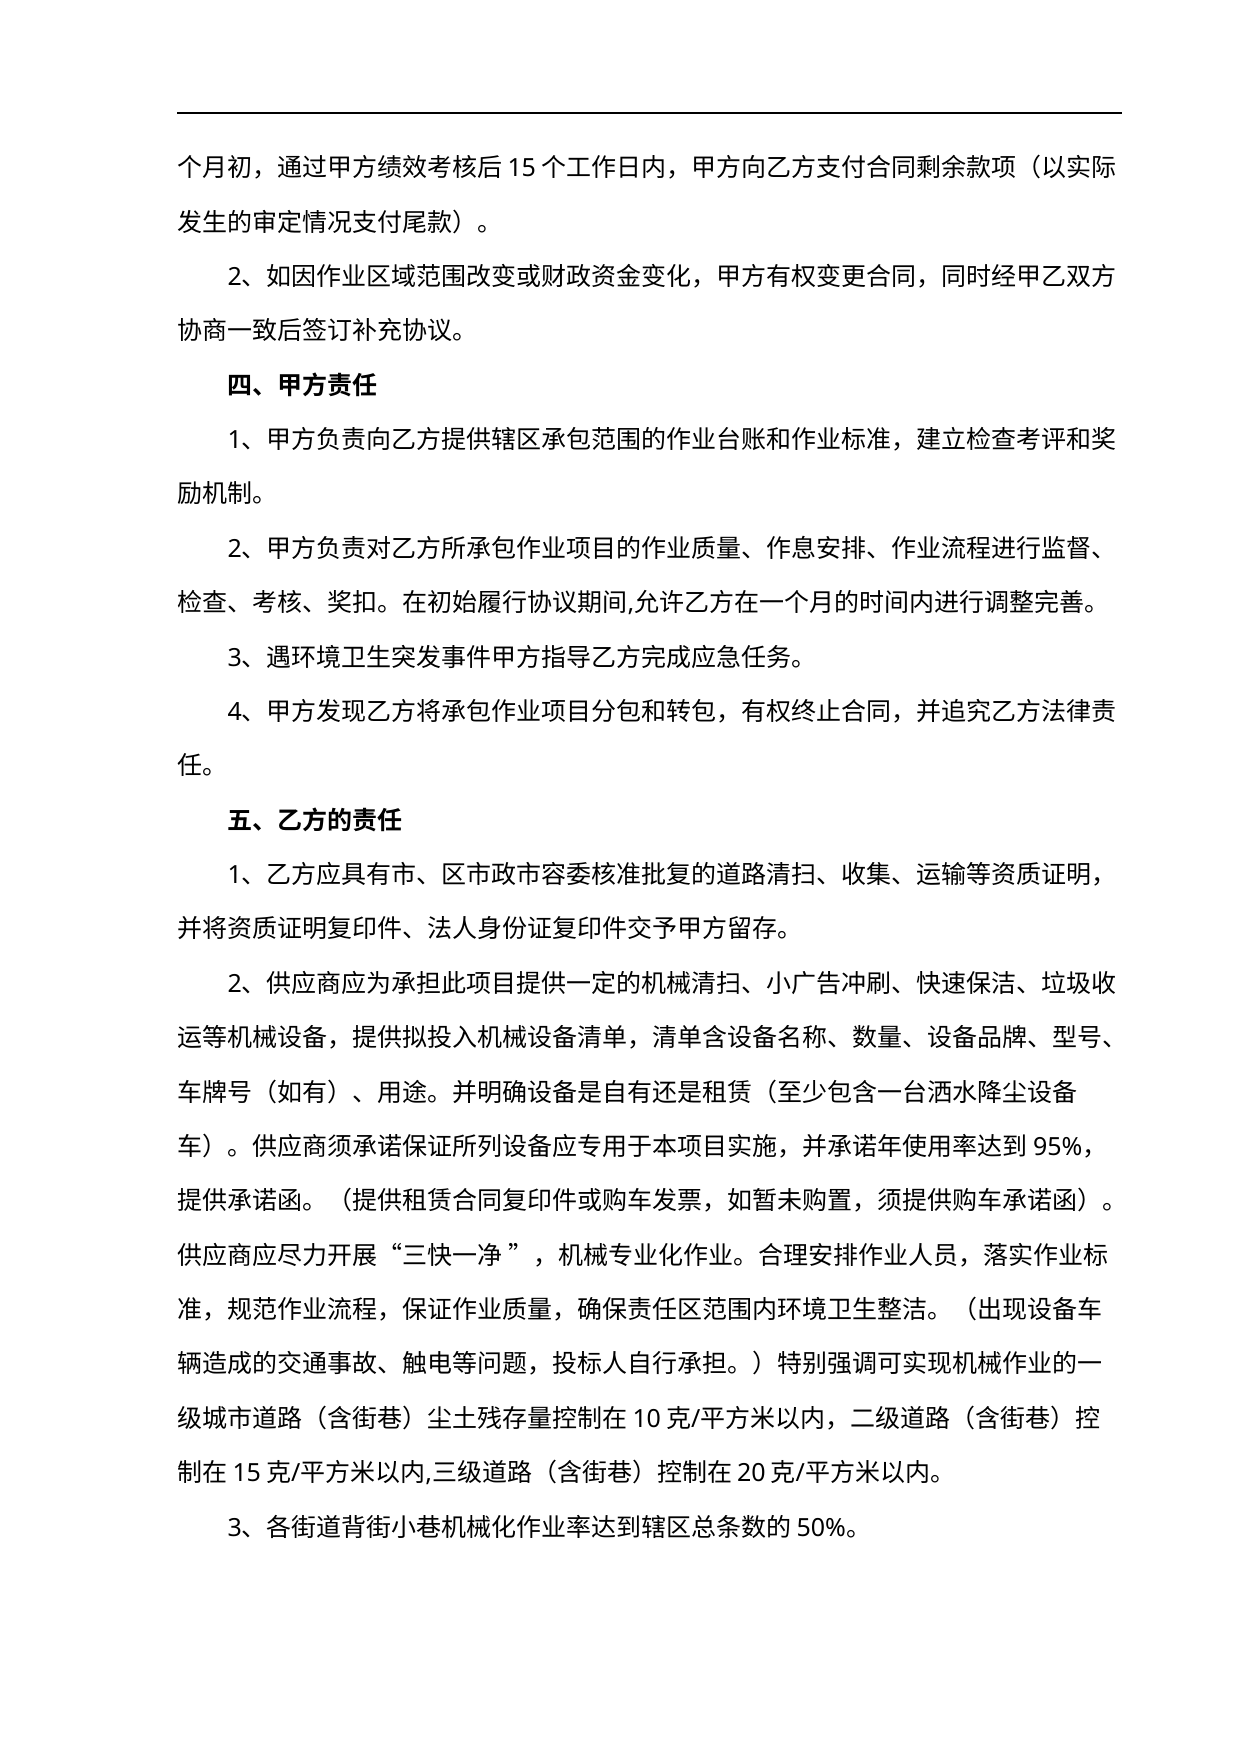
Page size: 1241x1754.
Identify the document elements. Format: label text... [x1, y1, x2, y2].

text 1、乙方应具有市、区市政市容委核准批复的道路清扫、收集、运输等资质证明，并将资质证明复印件、法人身份证复印件交予甲方留存。 [177, 854, 1122, 945]
text 四、甲方责任 [177, 365, 1122, 401]
text 五、乙方的责任 [177, 800, 1122, 836]
text 2、如因作业区域范围改变或财政资金变化，甲方有权变更合同，同时经甲乙双方协商一致后签订补充协议。 [177, 256, 1122, 347]
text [177, 148, 1122, 238]
text 4、甲方发现乙方将承包作业项目分包和转包，有权终止合同，并追究乙方法律责任。 [177, 691, 1122, 782]
text 2、甲方负责对乙方所承包作业项目的作业质量、作息安排、作业流程进行监督、检查、考核、奖扣。在初始履行协议期间,允许乙方在一个月的时间内进行调整完善。 [177, 528, 1122, 619]
text 3、遇环境卫生突发事件甲方指导乙方完成应急任务。 [177, 637, 1122, 673]
text 2、供应商应为承担此项目提供一定的机械清扫、小广告冲刷、快速保洁、垃圾收运等机械设备，提供拟投入机械设备清单，清单含设备名称、数量、设备品牌、型号、车牌号（如有）、用途。并明确设备是自有还是租赁（至少包含一台洒水降尘设备车）。供应商须承诺保证所列设备应专用于本项目实施，并承诺年使用率达到 95%，提供承诺函。（提供租赁合同复印件或购车发票，如暂未购置，须提供购车承诺函）。供应商应尽力开展“三快一净 ”，机械专业化作业。合理安排作业人员，落实作业标准，规范作业流程，保证作业质量，确保责任区范围内环境卫生整洁。（出现设备车辆造成的交通事故、触电等问题，投标人自行承担。）特别强调可实现机械作业的一级城市道路（含街巷）尘土残存量控制在10克/平方米以内，二级道路（含街巷）控制在15克/平方米以内,三级道路（含街巷）控制在20克/平方米以内。 [177, 963, 1122, 1489]
text 3、各街道背街小巷机械化作业率达到辖区总条数的50%。 [177, 1507, 1122, 1543]
text 1、甲方负责向乙方提供辖区承包范围的作业台账和作业标准，建立检查考评和奖励机制。 [177, 419, 1122, 510]
